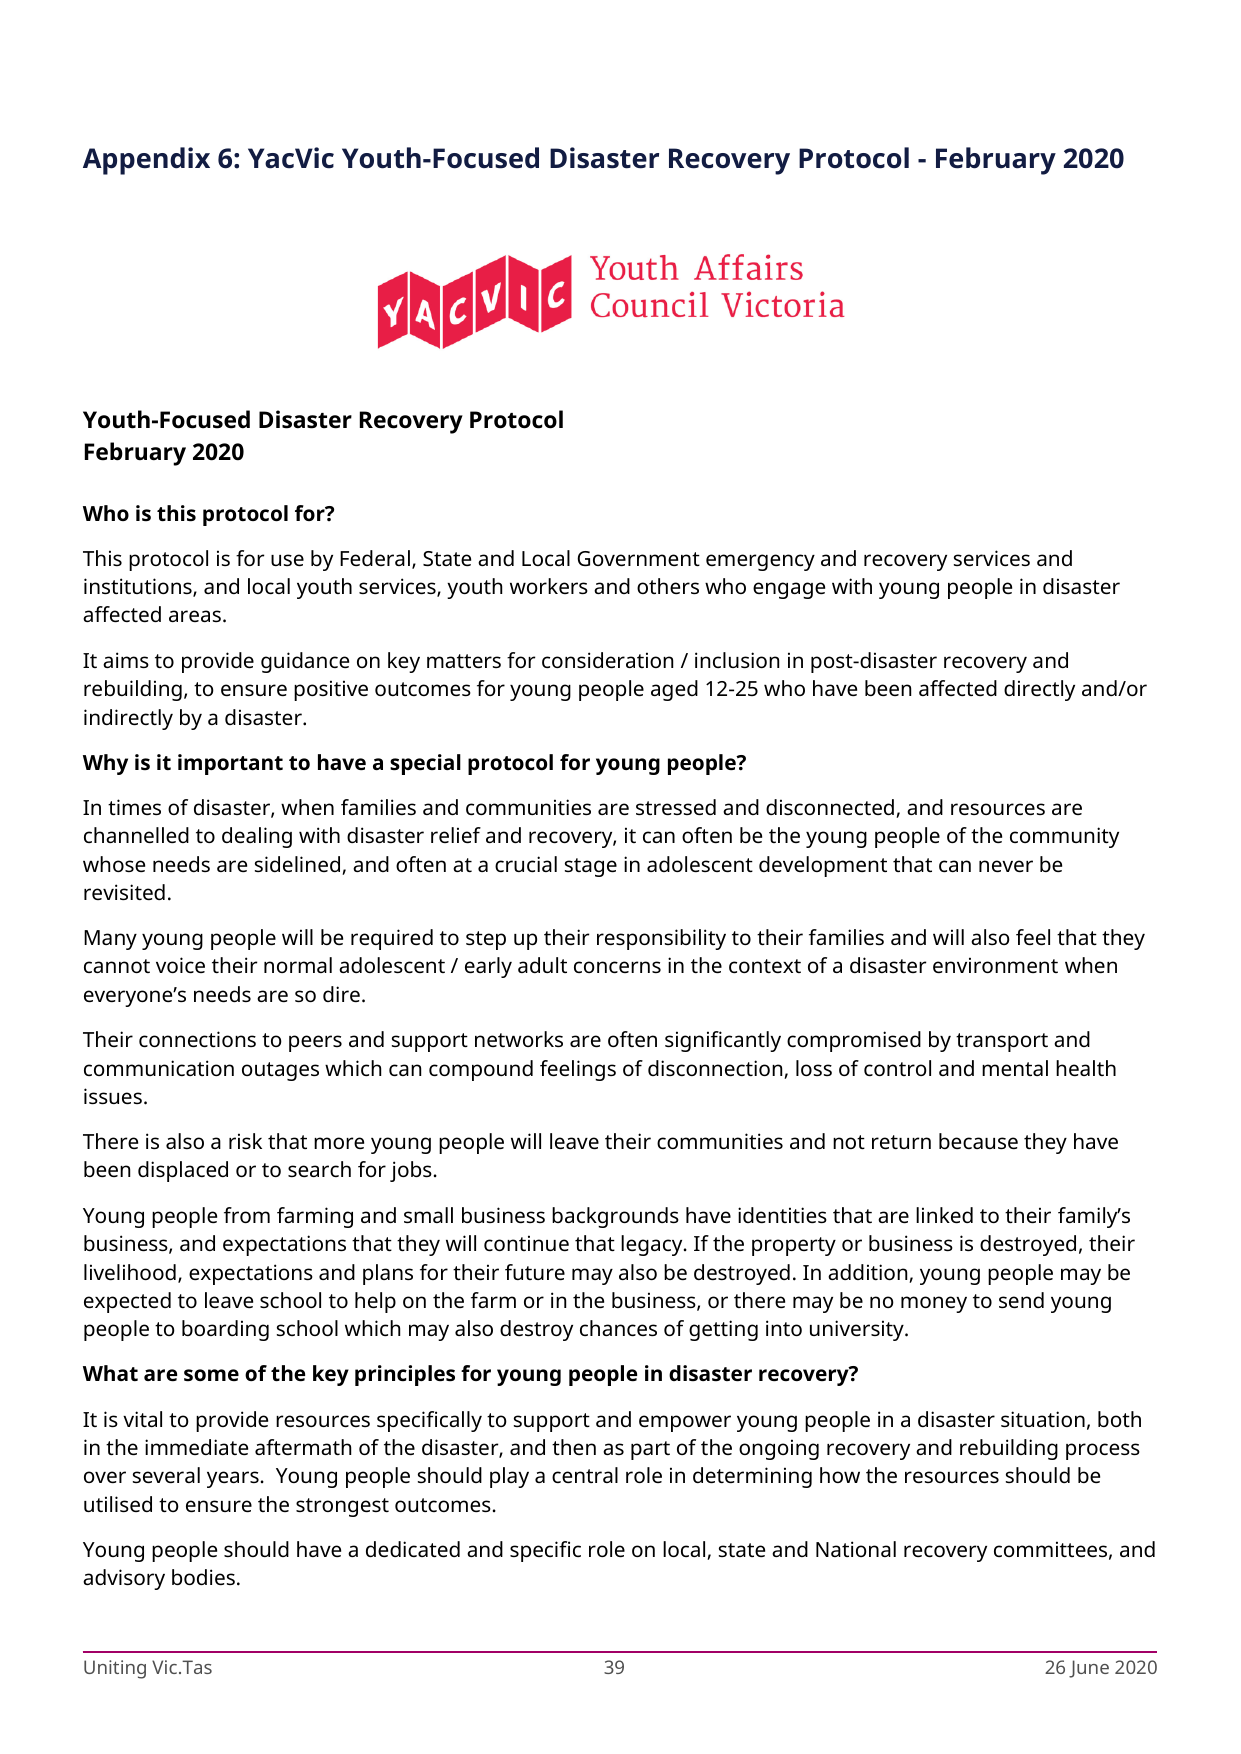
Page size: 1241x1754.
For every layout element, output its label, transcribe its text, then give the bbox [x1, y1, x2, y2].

text Youth-Focused Disaster Recovery Protocol [83, 404, 1156, 436]
text February 2020 [83, 436, 1156, 467]
text This protocol is for use by Federal, State and Local Government emergency and recovery services and institutions, and local youth services, youth workers and others who engage with young people in disaster affected areas. [83, 544, 1157, 629]
text There is also a risk that more young people will leave their communities and not return because they have been displaced or to search for jobs. [83, 1127, 1157, 1184]
text Many young people will be required to step up their responsibility to their families and will also feel that they cannot voice their normal adolescent / early adult concerns in the context of a disaster environment when everyone’s needs are so dire. [83, 923, 1157, 1008]
text What are some of the key principles for young people in disaster recovery? [83, 1359, 1157, 1388]
text Who is this protocol for? [83, 499, 1157, 527]
text It aims to provide guidance on key matters for consideration / inclusion in post-disaster recovery and rebuilding, to ensure positive outcomes for young people aged 12-25 who have been affected directly and/or indirectly by a disaster. [83, 646, 1157, 731]
text Young people from farming and small business backgrounds have identities that are linked to their family’s business, and expectations that they will continue that legacy. If the property or business is destroyed, their livelihood, expectations and plans for their future may also be destroyed. In addition, young people may be expected to leave school to help on the farm or in the business, or there may be no money to send young people to boarding school which may also destroy chances of getting into university. [83, 1201, 1157, 1343]
subtitle Appendix 6: YacVic Youth-Focused Disaster Recovery Protocol - February 2020 [83, 140, 1157, 177]
text It is vital to provide resources specifically to support and empower young people in a disaster situation, both in the immediate aftermath of the disaster, and then as part of the ongoing recovery and rebuilding process over several years. Young people should play a central role in determining how the resources should be utilised to ensure the strongest outcomes. [83, 1405, 1157, 1518]
text Their connections to peers and support networks are often significantly compromised by transport and communication outages which can compound feelings of disconnection, loss of control and mental health issues. [83, 1025, 1157, 1111]
text Young people should have a dedicated and specific role on local, state and National recovery committees, and advisory bodies. [83, 1535, 1157, 1592]
text In times of disaster, when families and communities are stressed and disconnected, and resources are channelled to dealing with disaster relief and recovery, it can often be the young people of the community whose needs are sidelined, and often at a crucial stage in adolescent development that can never be revisited. [83, 793, 1157, 907]
text Why is it important to have a special protocol for young people? [83, 748, 1157, 776]
